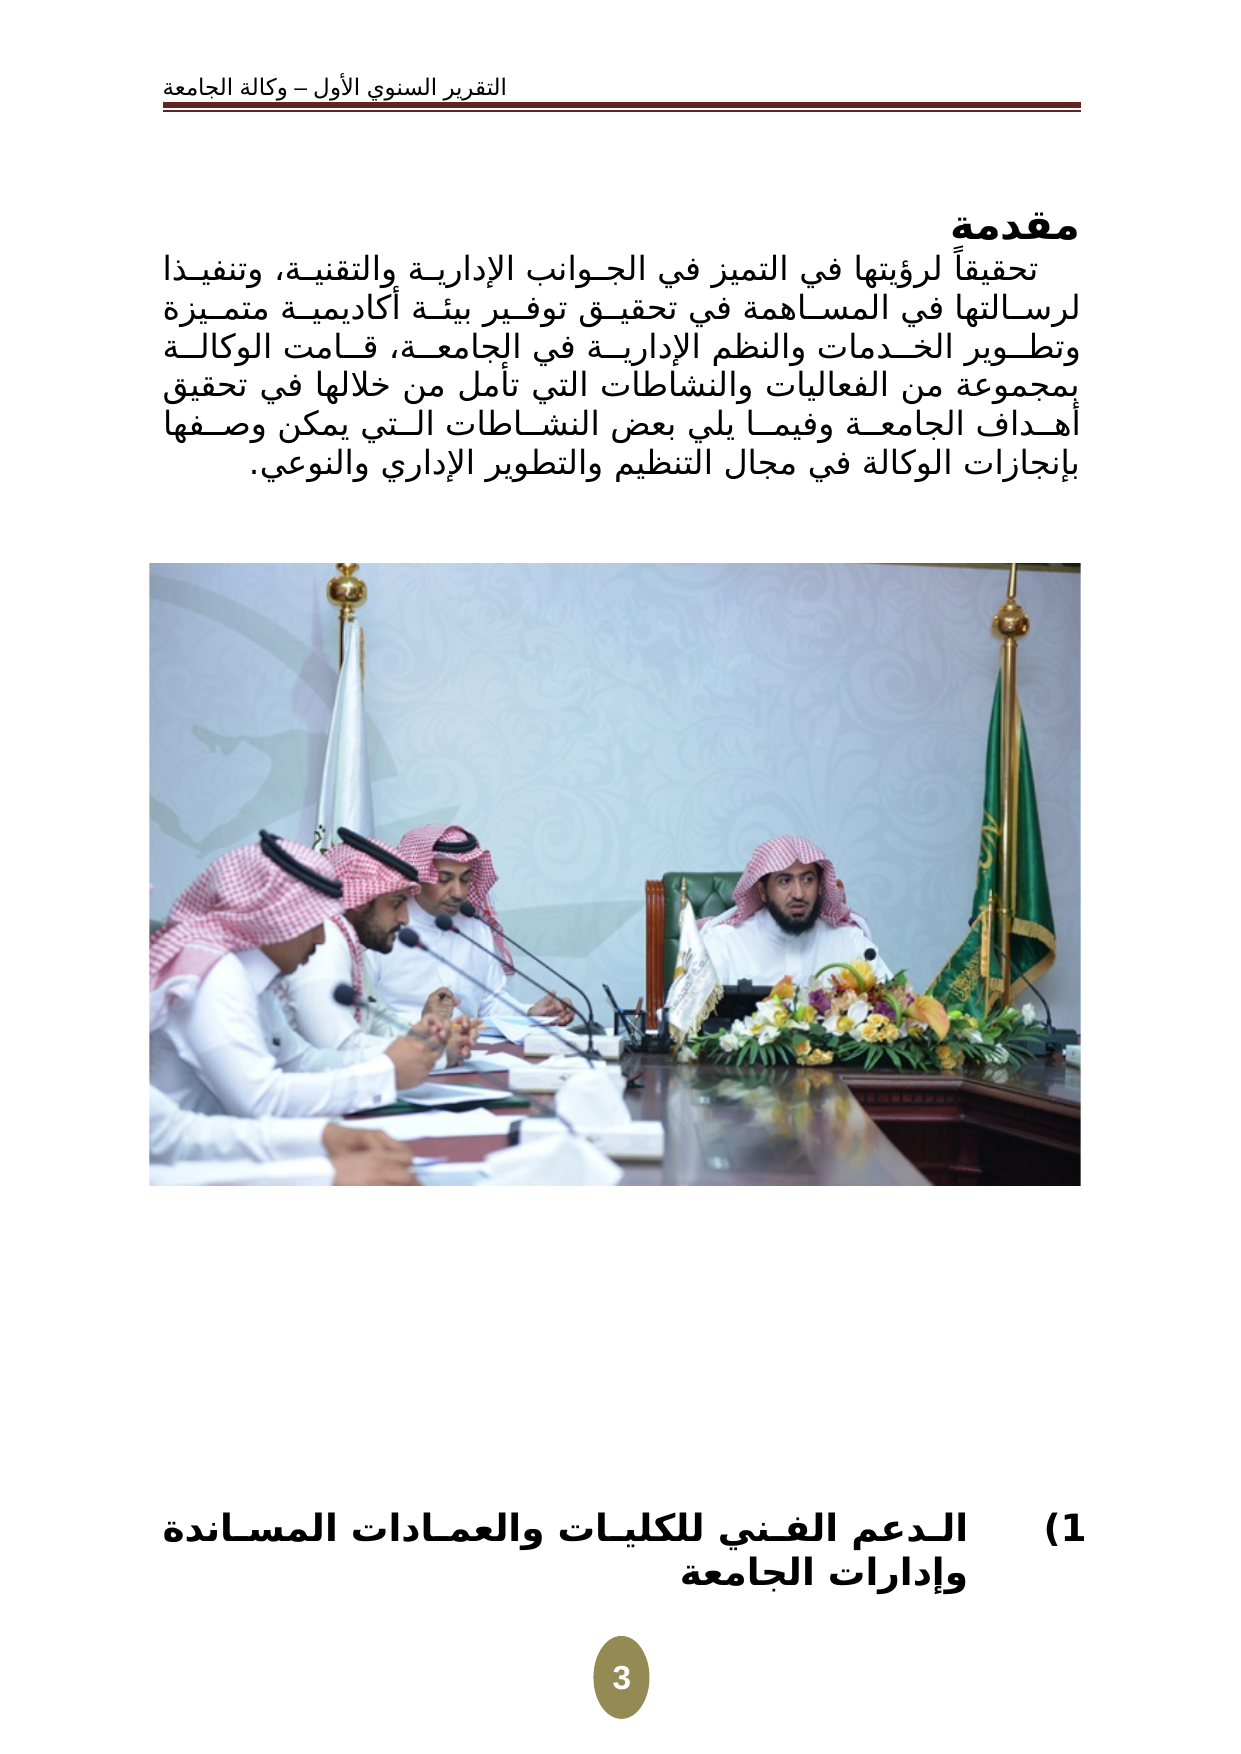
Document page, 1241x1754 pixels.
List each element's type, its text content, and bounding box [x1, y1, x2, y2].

text تحقيقاً لرؤيتها في التميز في الجوانب الإدارية والتقنية، وتنفيذا لرسالتها في المساهمة في تحقيق توفير بيئة أكاديمية متميزة وتطوير الخدمات والنظم الإدارية في الجامعة، قامت الوكالة بمجموعة من الفعاليات والنشاطات التي تأمل من خلالها في تحقيق أهداف الجامعة وفيما يلي بعض النشاطات التي يمكن وصفها بإنجازات الوكالة في مجال التنظيم والتطوير الإداري والنوعي. [162, 249, 1081, 482]
picture [149, 563, 1081, 1186]
list الدعم الفني للكليات والعمادات المساندة وإدارات الجامعة [162, 1507, 1043, 1594]
text مقدمة [162, 201, 1081, 249]
